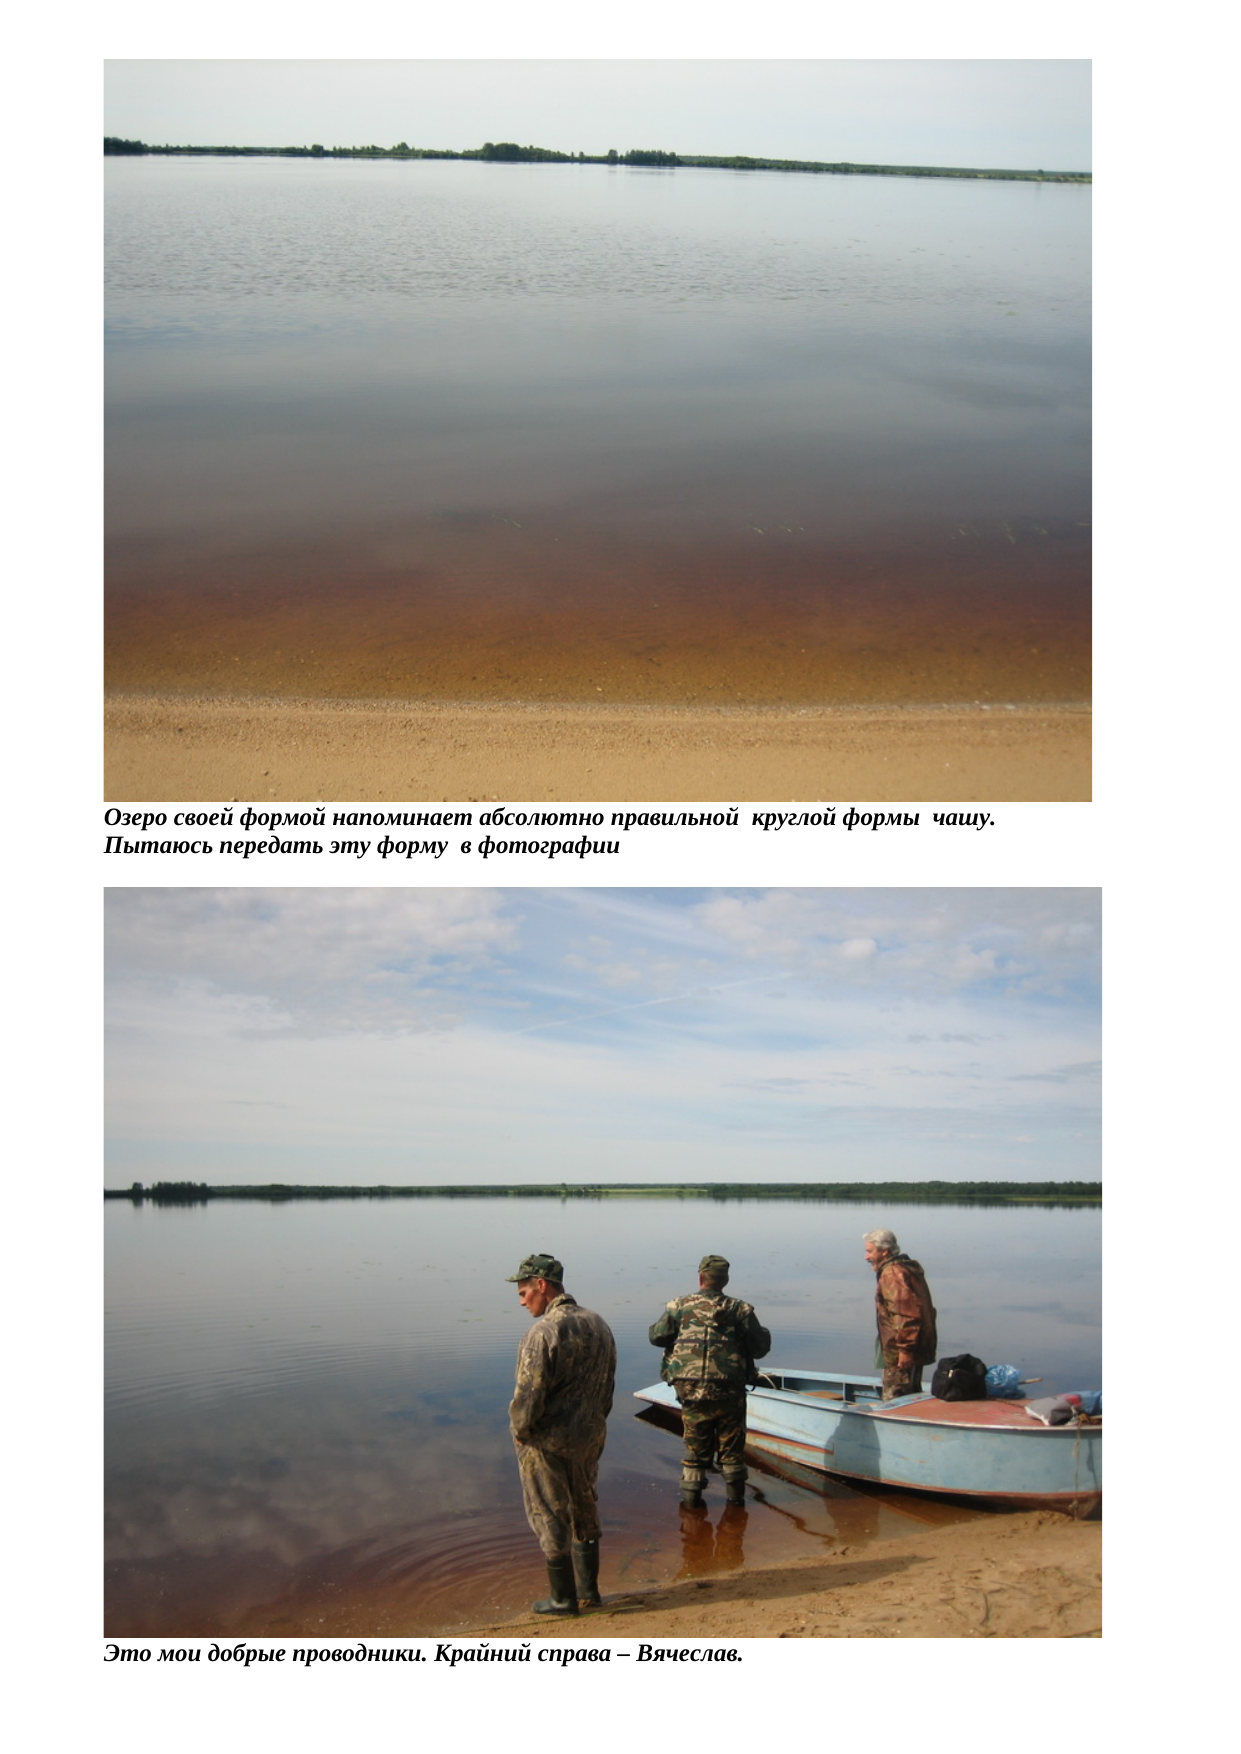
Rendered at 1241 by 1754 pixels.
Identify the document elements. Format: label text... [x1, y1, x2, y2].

picture [103, 59, 1093, 802]
picture [103, 887, 1103, 1638]
text Пытаюсь передать эту форму в фотографии [103, 830, 1167, 859]
text Это мои добрые проводники. Крайний справа – Вячеслав. [103, 1638, 1167, 1667]
text Озеро своей формой напоминает абсолютно правильной круглой формы чашу. [103, 802, 1167, 830]
